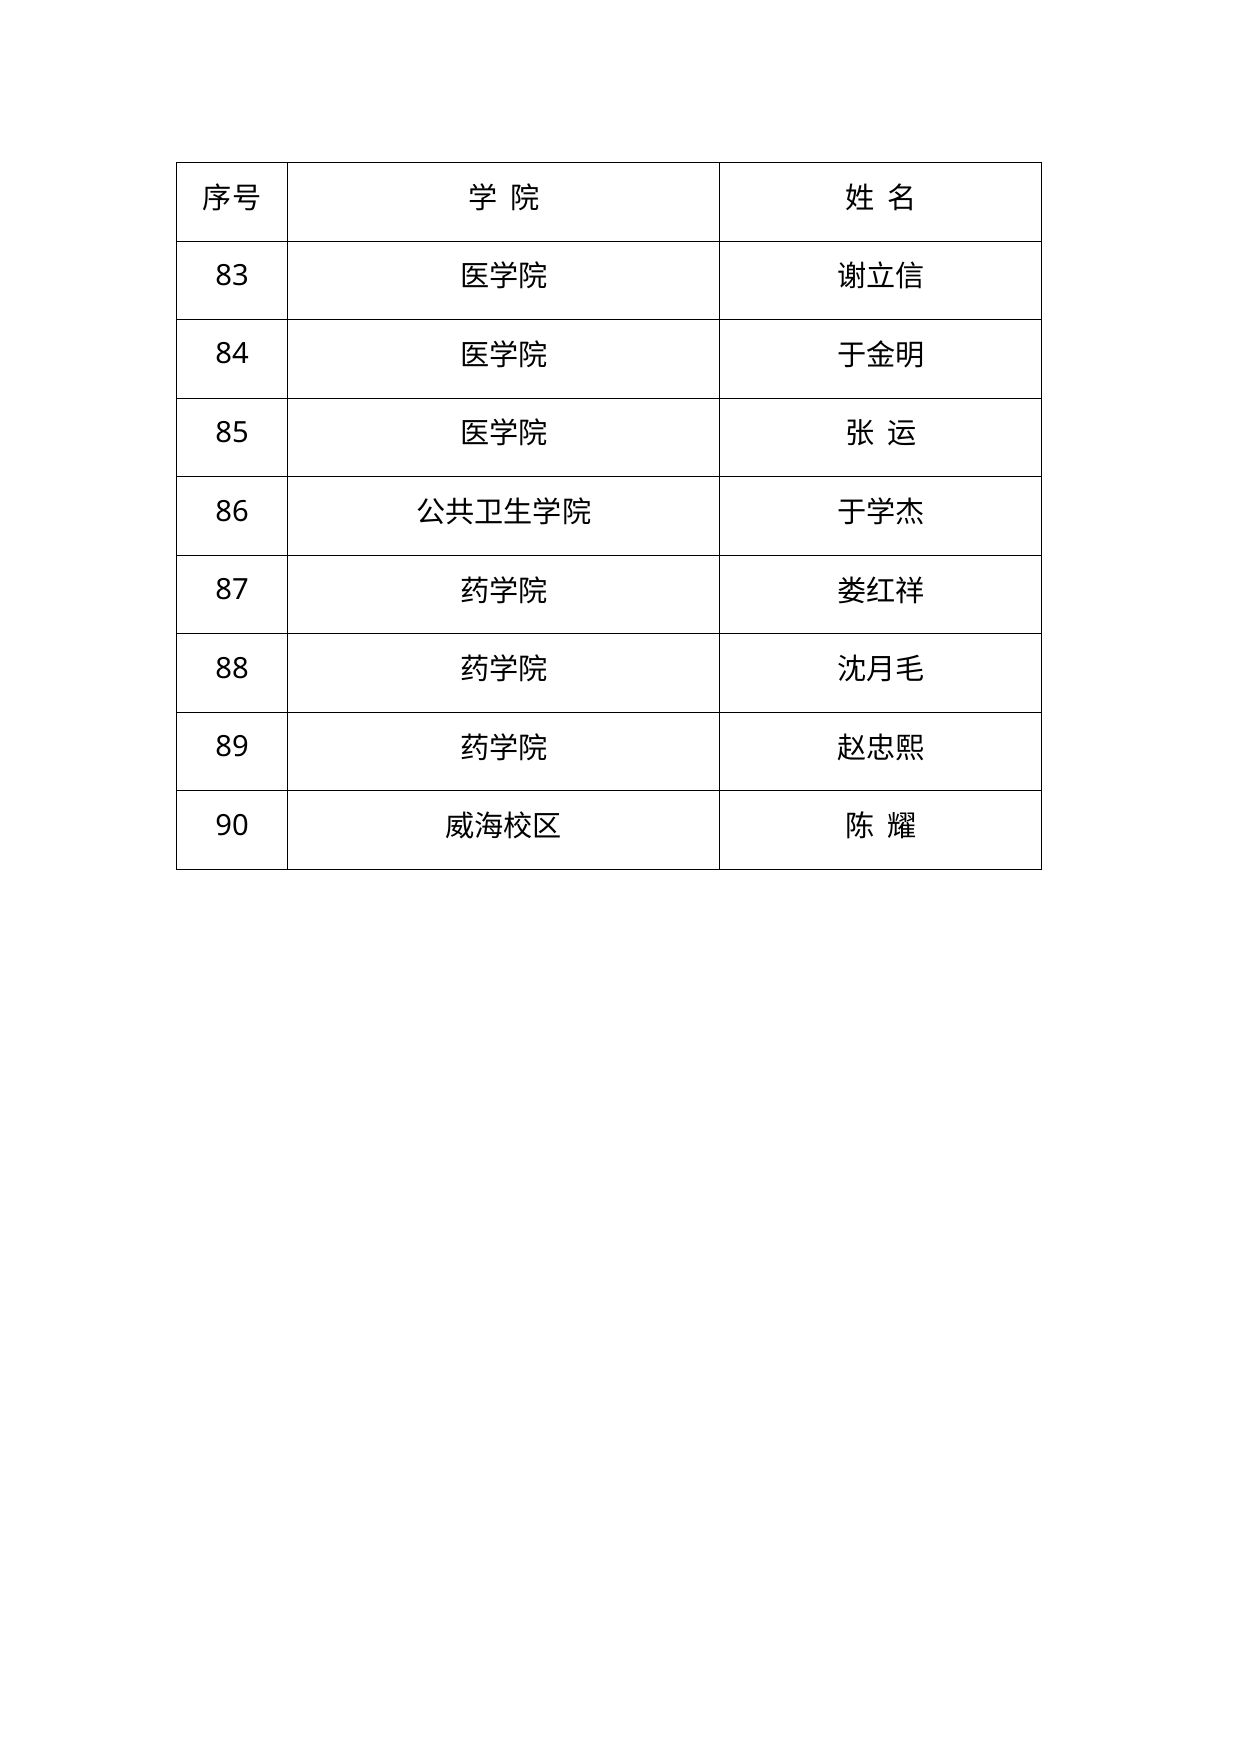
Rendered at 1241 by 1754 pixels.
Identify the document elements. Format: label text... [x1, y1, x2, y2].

table_cell 陈 耀 [720, 791, 1041, 869]
table_cell 89 [177, 713, 287, 790]
table_cell 85 [177, 399, 287, 476]
table_cell 84 [177, 320, 287, 398]
table_cell 张 运 [720, 399, 1041, 476]
table_cell 86 [177, 477, 287, 555]
table_cell 威海校区 [288, 791, 719, 869]
table_cell 于学杰 [720, 477, 1041, 555]
table_cell 87 [177, 556, 287, 633]
table_cell 公共卫生学院 [288, 477, 719, 555]
table_cell 医学院 [288, 320, 719, 398]
table_cell 药学院 [288, 634, 719, 712]
table_cell 娄红祥 [720, 556, 1041, 633]
table_cell 药学院 [288, 713, 719, 790]
table_cell 沈月毛 [720, 634, 1041, 712]
table_header 序号 [177, 163, 287, 241]
table_header 姓 名 [720, 163, 1041, 241]
table_cell 医学院 [288, 399, 719, 476]
table_cell 谢立信 [720, 242, 1041, 319]
table_cell 医学院 [288, 242, 719, 319]
table_cell 药学院 [288, 556, 719, 633]
table_cell 于金明 [720, 320, 1041, 398]
table_cell 83 [177, 242, 287, 319]
table_cell 90 [177, 791, 287, 869]
table_cell 88 [177, 634, 287, 712]
table_cell 赵忠熙 [720, 713, 1041, 790]
table_header 学 院 [288, 163, 719, 241]
